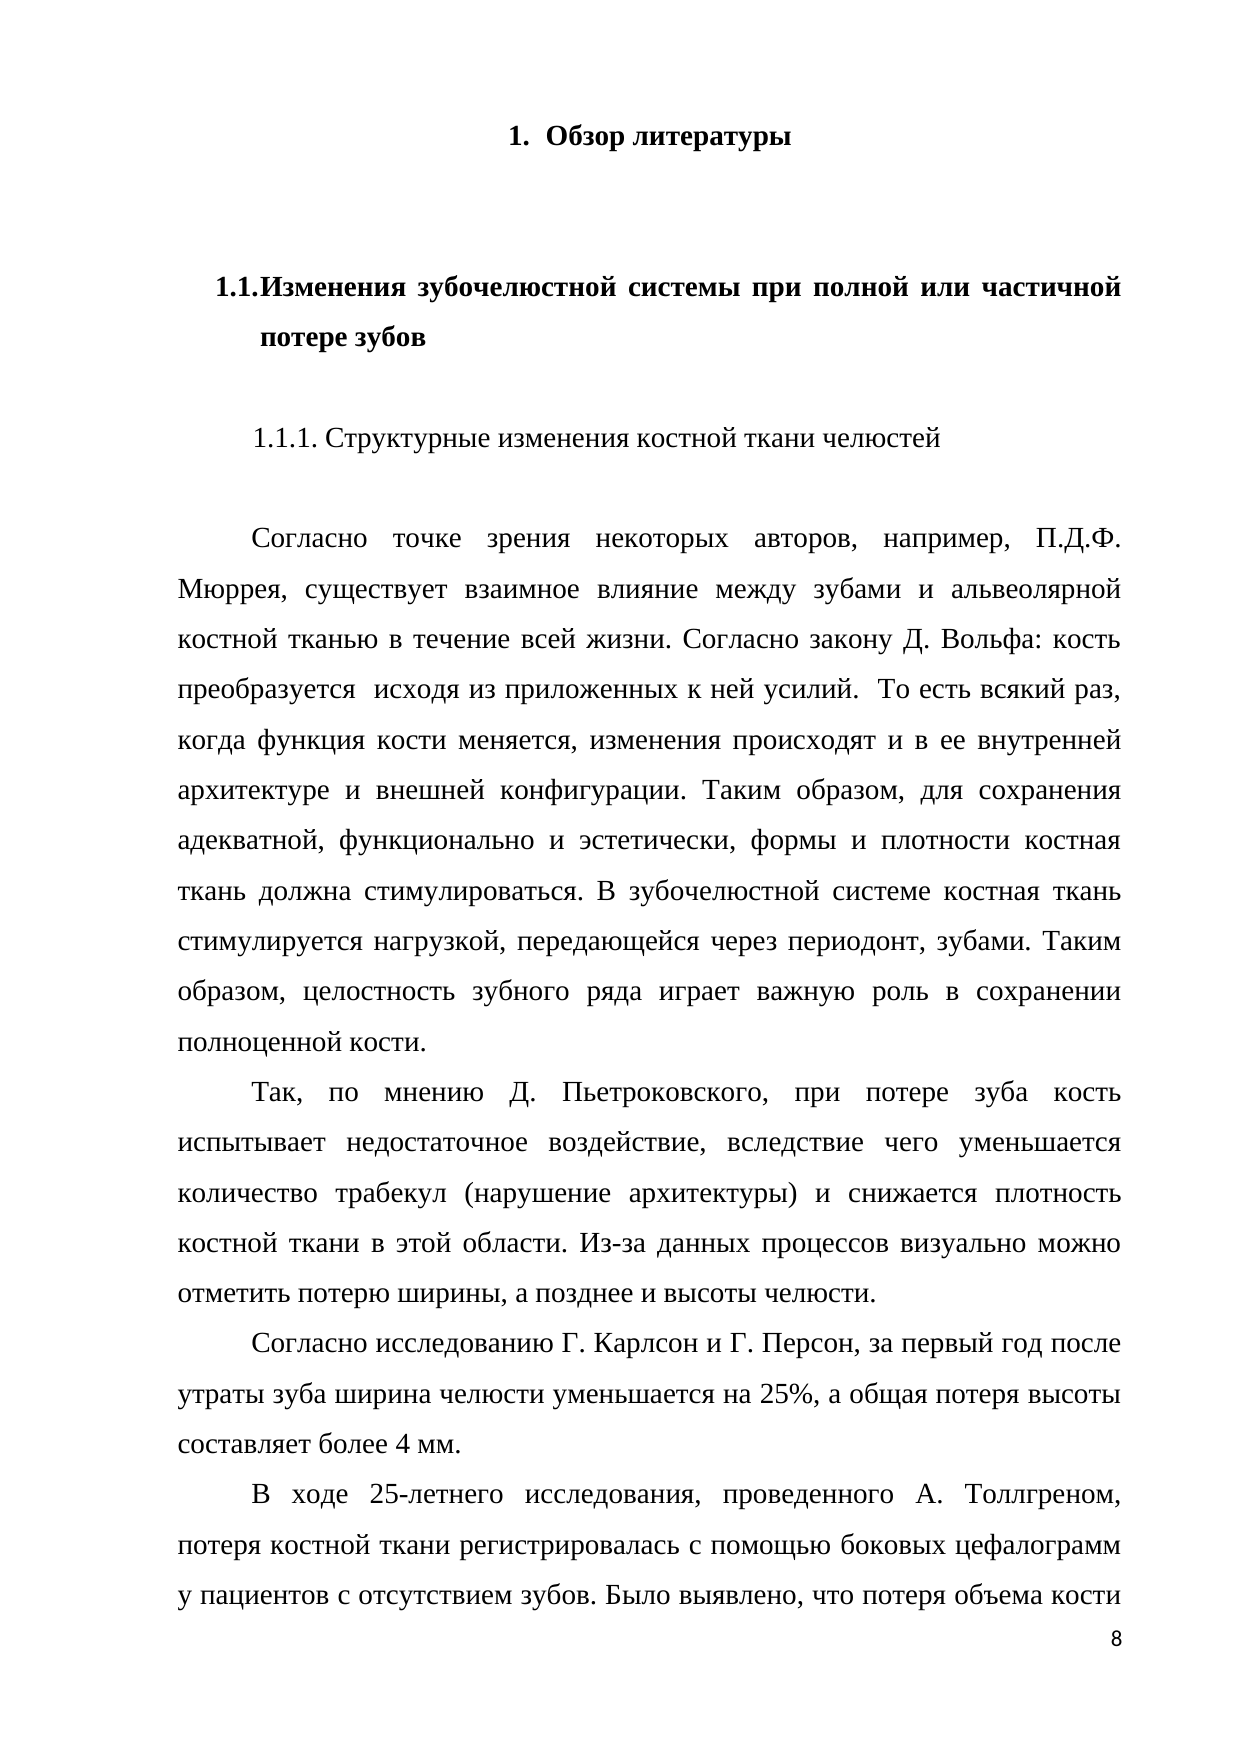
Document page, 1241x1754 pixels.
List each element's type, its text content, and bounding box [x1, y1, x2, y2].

list Структурные изменения костной ткани челюстей [252, 420, 1122, 453]
text Так, по мнению Д. Пьетроковского, при потере зуба кость испытывает недостаточное воздействие, вследствие чего уменьшается количество трабекул (нарушение архитектуры) и снижается плотность костной ткани в этой области. Из-за данных процессов визуально можно отметить потерю ширины, а позднее и высоты челюсти. [177, 1074, 1122, 1309]
list Изменения зубочелюстной системы при полной или частичной потере зубов [215, 269, 1122, 353]
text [177, 1477, 1122, 1611]
text Согласно точке зрения некоторых авторов, например, П.Д.Ф. Мюррея, существует взаимное влияние между зубами и альвеолярной костной тканью в течение всей жизни. Согласно закону Д. Вольфа: кость преобразуется исходя из приложенных к ней усилий. То есть всякий раз, когда функция кости меняется, изменения происходят и в ее внутренней архитектуре и внешней конфигурации. Таким образом, для сохранения адекватной, функционально и эстетически, формы и плотности костная ткань должна стимулироваться. В зубочелюстной системе костная ткань стимулируется нагрузкой, передающейся через периодонт, зубами. Таким образом, целостность зубного ряда играет важную роль в сохранении полноценной кости. [177, 521, 1122, 1057]
text Согласно исследованию Г. Карлсон и Г. Персон, за первый год после утраты зуба ширина челюсти уменьшается на 25%, а общая потеря высоты составляет более 4 мм. [177, 1326, 1122, 1460]
list Обзор литературы [177, 118, 1122, 152]
